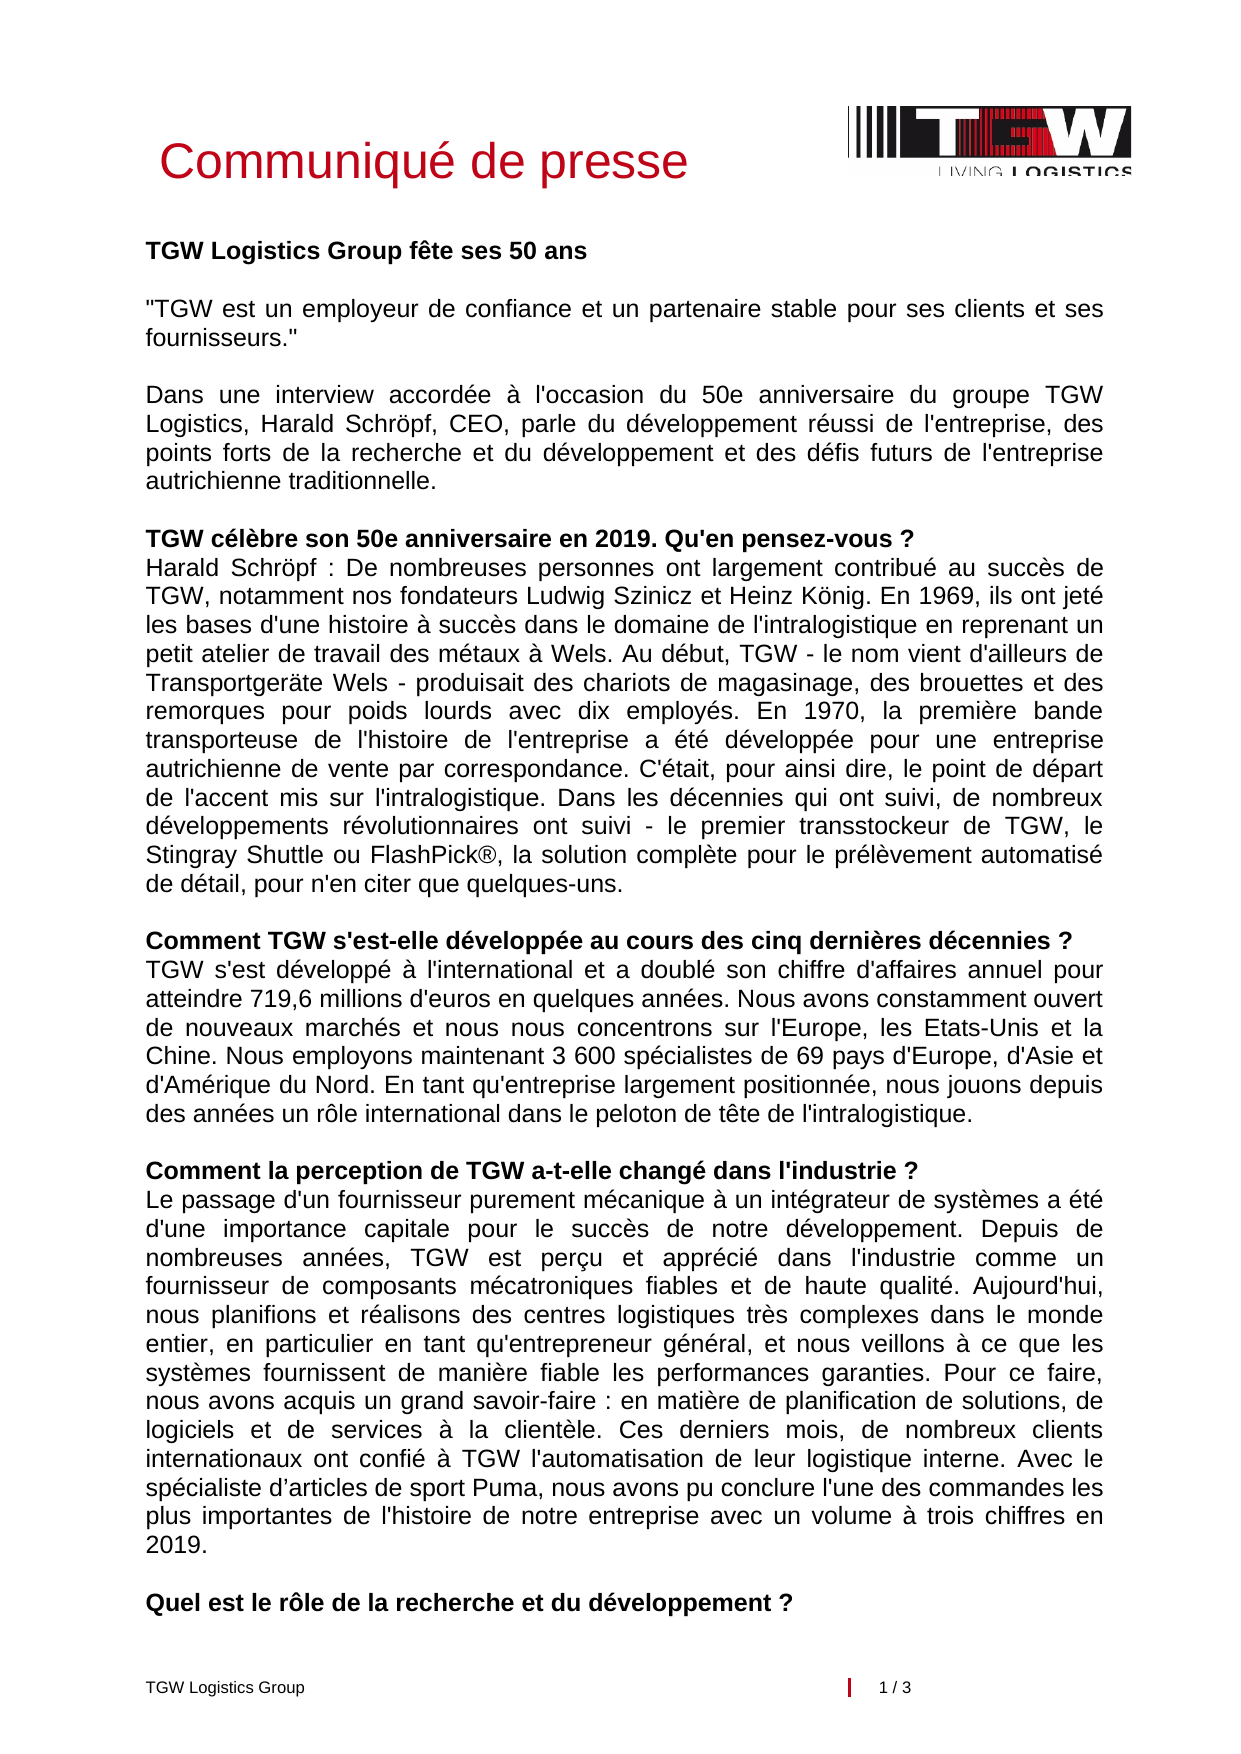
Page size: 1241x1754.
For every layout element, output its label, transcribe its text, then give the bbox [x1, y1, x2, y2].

text Quel est le rôle de la recherche et du développement ? [145, 1587, 1105, 1616]
text TGW Logistics Group fête ses 50 ans [145, 236, 1105, 265]
text Comment TGW s'est-elle développée au cours des cinq dernières décennies ? [145, 926, 1105, 955]
text Harald Schröpf : De nombreuses personnes ont largement contribué au succès de TGW, notamment nos fondateurs Ludwig Szinicz et Heinz König. En 1969, ils ont jeté les bases d'une histoire à succès dans le domaine de l'intralogistique en reprenant un petit atelier de travail des métaux à Wels. Au début, TGW - le nom vient d'ailleurs de Transportgeräte Wels - produisait des chariots de magasinage, des brouettes et des remorques pour poids lourds avec dix employés. En 1970, la première bande transporteuse de l'histoire de l'entreprise a été développée pour une entreprise autrichienne de vente par correspondance. C'était, pour ainsi dire, le point de départ de l'accent mis sur l'intralogistique. Dans les décennies qui ont suivi, de nombreux développements révolutionnaires ont suivi - le premier transstockeur de TGW, le Stingray Shuttle ou FlashPick®, la solution complète pour le prélèvement automatisé de détail, pour n'en citer que quelques-uns. [145, 552, 1105, 897]
text TGW célèbre son 50e anniversaire en 2019. Qu'en pensez-vous ? [145, 524, 1105, 552]
text Le passage d'un fournisseur purement mécanique à un intégrateur de systèmes a été d'une importance capitale pour le succès de notre développement. Depuis de nombreuses années, TGW est perçu et apprécié dans l'industrie comme un fournisseur de composants mécatroniques fiables et de haute qualité. Aujourd'hui, nous planifions et réalisons des centres logistiques très complexes dans le monde entier, en particulier en tant qu'entrepreneur général, et nous veillons à ce que les systèmes fournissent de manière fiable les performances garanties. Pour ce faire, nous avons acquis un grand savoir-faire : en matière de planification de solutions, de logiciels et de services à la clientèle. Ces derniers mois, de nombreux clients internationaux ont confié à TGW l'automatisation de leur logistique interne. Avec le spécialiste d’articles de sport Puma, nous avons pu conclure l'une des commandes les plus importantes de l'histoire de notre entreprise avec un volume à trois chiffres en 2019. [145, 1185, 1105, 1559]
text TGW s'est développé à l'international et a doublé son chiffre d'affaires annuel pour atteindre 719,6 millions d'euros en quelques années. Nous avons constamment ouvert de nouveaux marchés et nous nous concentrons sur l'Europe, les Etats-Unis et la Chine. Nous employons maintenant 3 600 spécialistes de 69 pays d'Europe, d'Asie et d'Amérique du Nord. En tant qu'entreprise largement positionnée, nous jouons depuis des années un rôle international dans le peloton de tête de l'intralogistique. [145, 955, 1105, 1127]
picture [846, 106, 1132, 176]
text Comment la perception de TGW a-t-elle changé dans l'industrie ? [145, 1156, 1105, 1185]
text "TGW est un employeur de confiance et un partenaire stable pour ses clients et ses fournisseurs." [145, 294, 1105, 351]
text Dans une interview accordée à l'occasion du 50e anniversaire du groupe TGW Logistics, Harald Schröpf, CEO, parle du développement réussi de l'entreprise, des points forts de la recherche et du développement et des défis futurs de l'entreprise autrichienne traditionnelle. [145, 380, 1105, 495]
